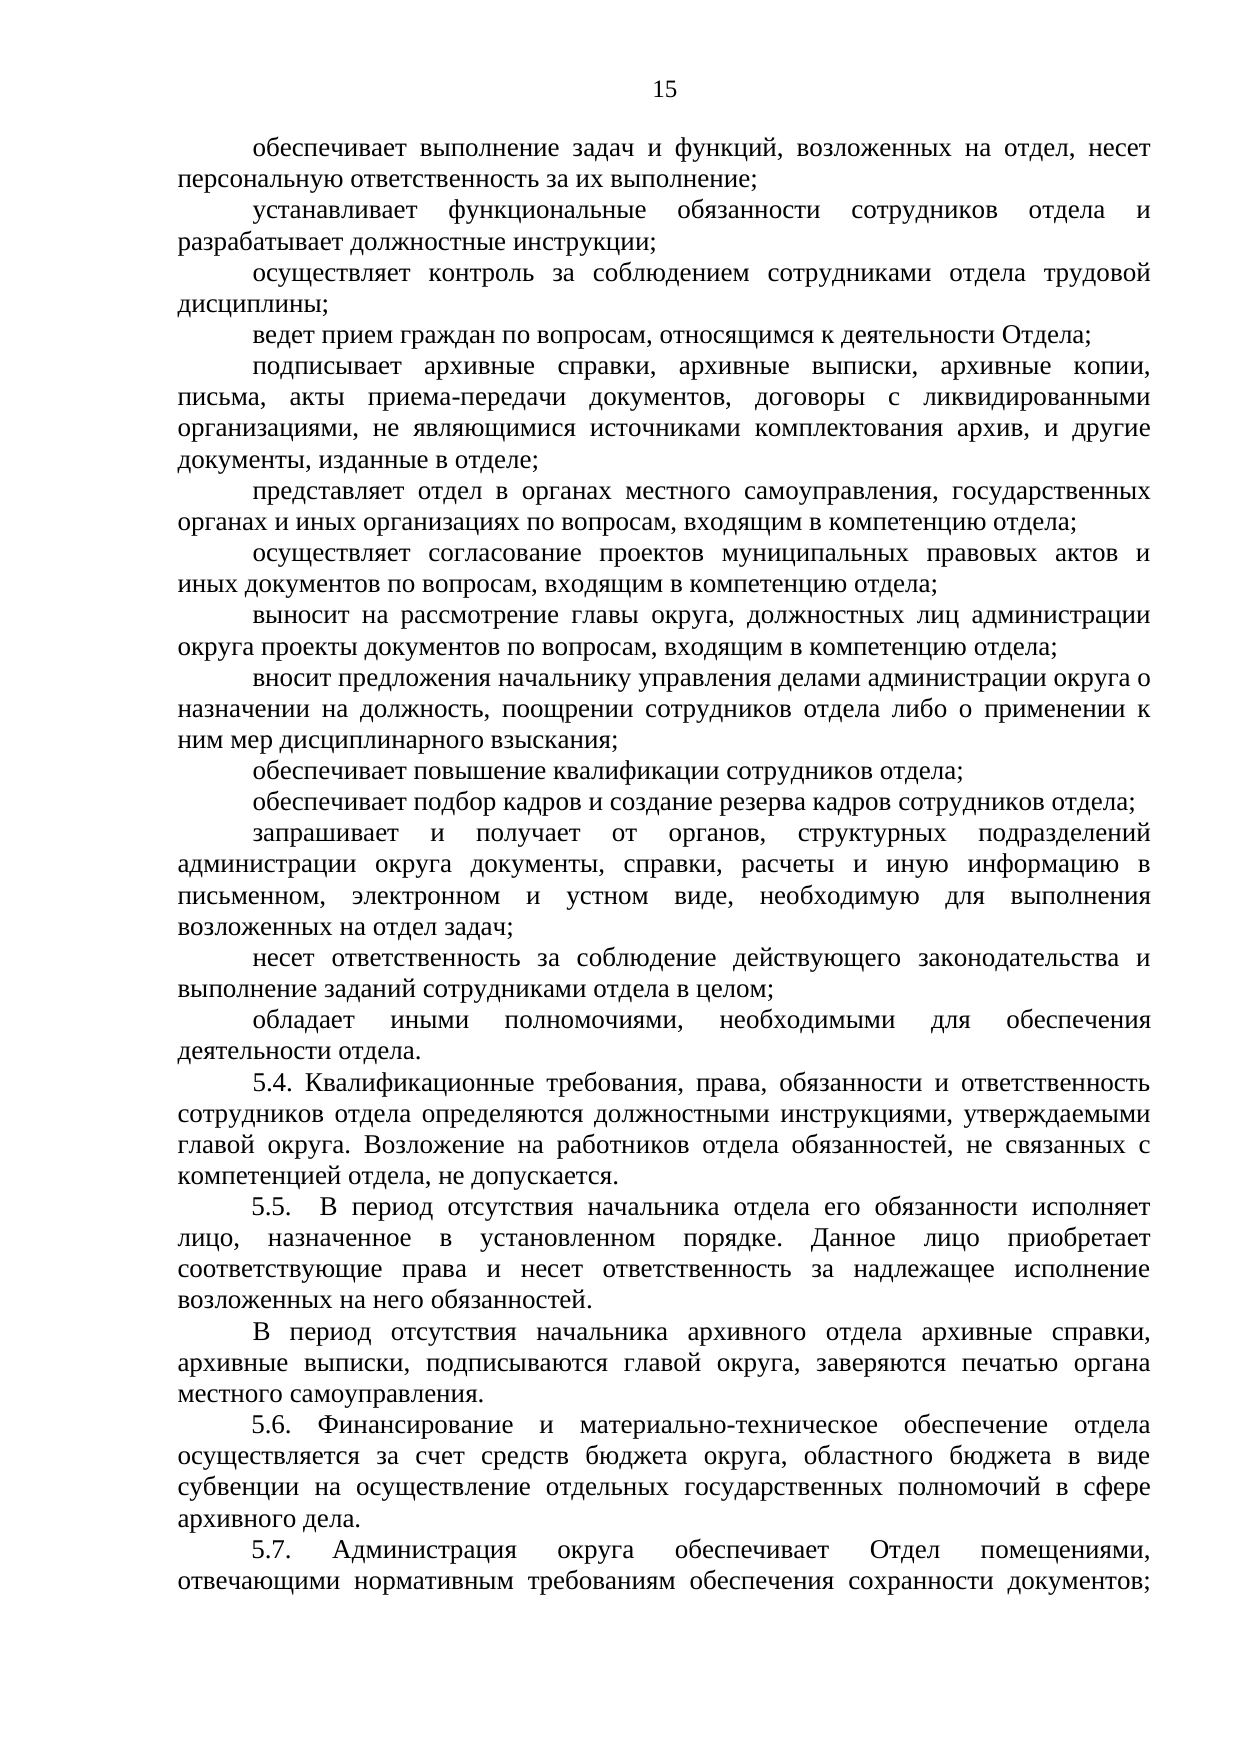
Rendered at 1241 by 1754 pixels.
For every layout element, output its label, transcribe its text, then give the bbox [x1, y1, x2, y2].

text несет ответственность за соблюдение действующего законодательства и выполнение заданий сотрудниками отдела в целом; [177, 941, 1152, 1003]
text ведет прием граждан по вопросам, относящимся к деятельности Отдела; [177, 318, 1152, 349]
text 5.4. Квалификационные требования, права, обязанности и ответственность сотрудников отдела определяются должностными инструкциями, утверждаемыми главой округа. Возложение на работников отдела обязанностей, не связанных с компетенцией отдела, не допускается. [177, 1066, 1152, 1190]
text осуществляет контроль за соблюдением сотрудниками отдела трудовой дисциплины; [177, 256, 1152, 318]
text представляет отдел в органах местного самоуправления, государственных органах и иных организациях по вопросам, входящим в компетенцию отдела; [177, 474, 1152, 536]
text обеспечивает повышение квалификации сотрудников отдела; [177, 754, 1152, 785]
text обеспечивает выполнение задач и функций, возложенных на отдел, несет персональную ответственность за их выполнение; [177, 131, 1152, 193]
text вносит предложения начальнику управления делами администрации округа о назначении на должность, поощрении сотрудников отдела либо о применении к ним мер дисциплинарного взыскания; [177, 661, 1152, 754]
text В период отсутствия начальника архивного отдела архивные справки, архивные выписки, подписываются главой округа, заверяются печатью органа местного самоуправления. [177, 1315, 1152, 1408]
text 5.6. Финансирование и материально-техническое обеспечение отдела осуществляется за счет средств бюджета округа, областного бюджета в виде субвенции на осуществление отдельных государственных полномочий в сфере архивного дела. [177, 1408, 1152, 1533]
text обладает иными полномочиями, необходимыми для обеспечения деятельности отдела. [177, 1003, 1152, 1066]
text осуществляет согласование проектов муниципальных правовых актов и иных документов по вопросам, входящим в компетенцию отдела; [177, 536, 1152, 598]
text обеспечивает подбор кадров и создание резерва кадров сотрудников отдела; [177, 785, 1152, 816]
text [177, 1533, 1152, 1595]
text 5.5. В период отсутствия начальника отдела его обязанности исполняет лицо, назначенное в установленном порядке. Данное лицо приобретает соответствующие права и несет ответственность за надлежащее исполнение возложенных на него обязанностей. [177, 1190, 1152, 1315]
text запрашивает и получает от органов, структурных подразделений администрации округа документы, справки, расчеты и иную информацию в письменном, электронном и устном виде, необходимую для выполнения возложенных на отдел задач; [177, 816, 1152, 941]
text выносит на рассмотрение главы округа, должностных лиц администрации округа проекты документов по вопросам, входящим в компетенцию отдела; [177, 598, 1152, 661]
text подписывает архивные справки, архивные выписки, архивные копии, письма, акты приема-передачи документов, договоры с ликвидированными организациями, не являющимися источниками комплектования архив, и другие документы, изданные в отделе; [177, 349, 1152, 474]
text устанавливает функциональные обязанности сотрудников отдела и разрабатывает должностные инструкции; [177, 193, 1152, 256]
